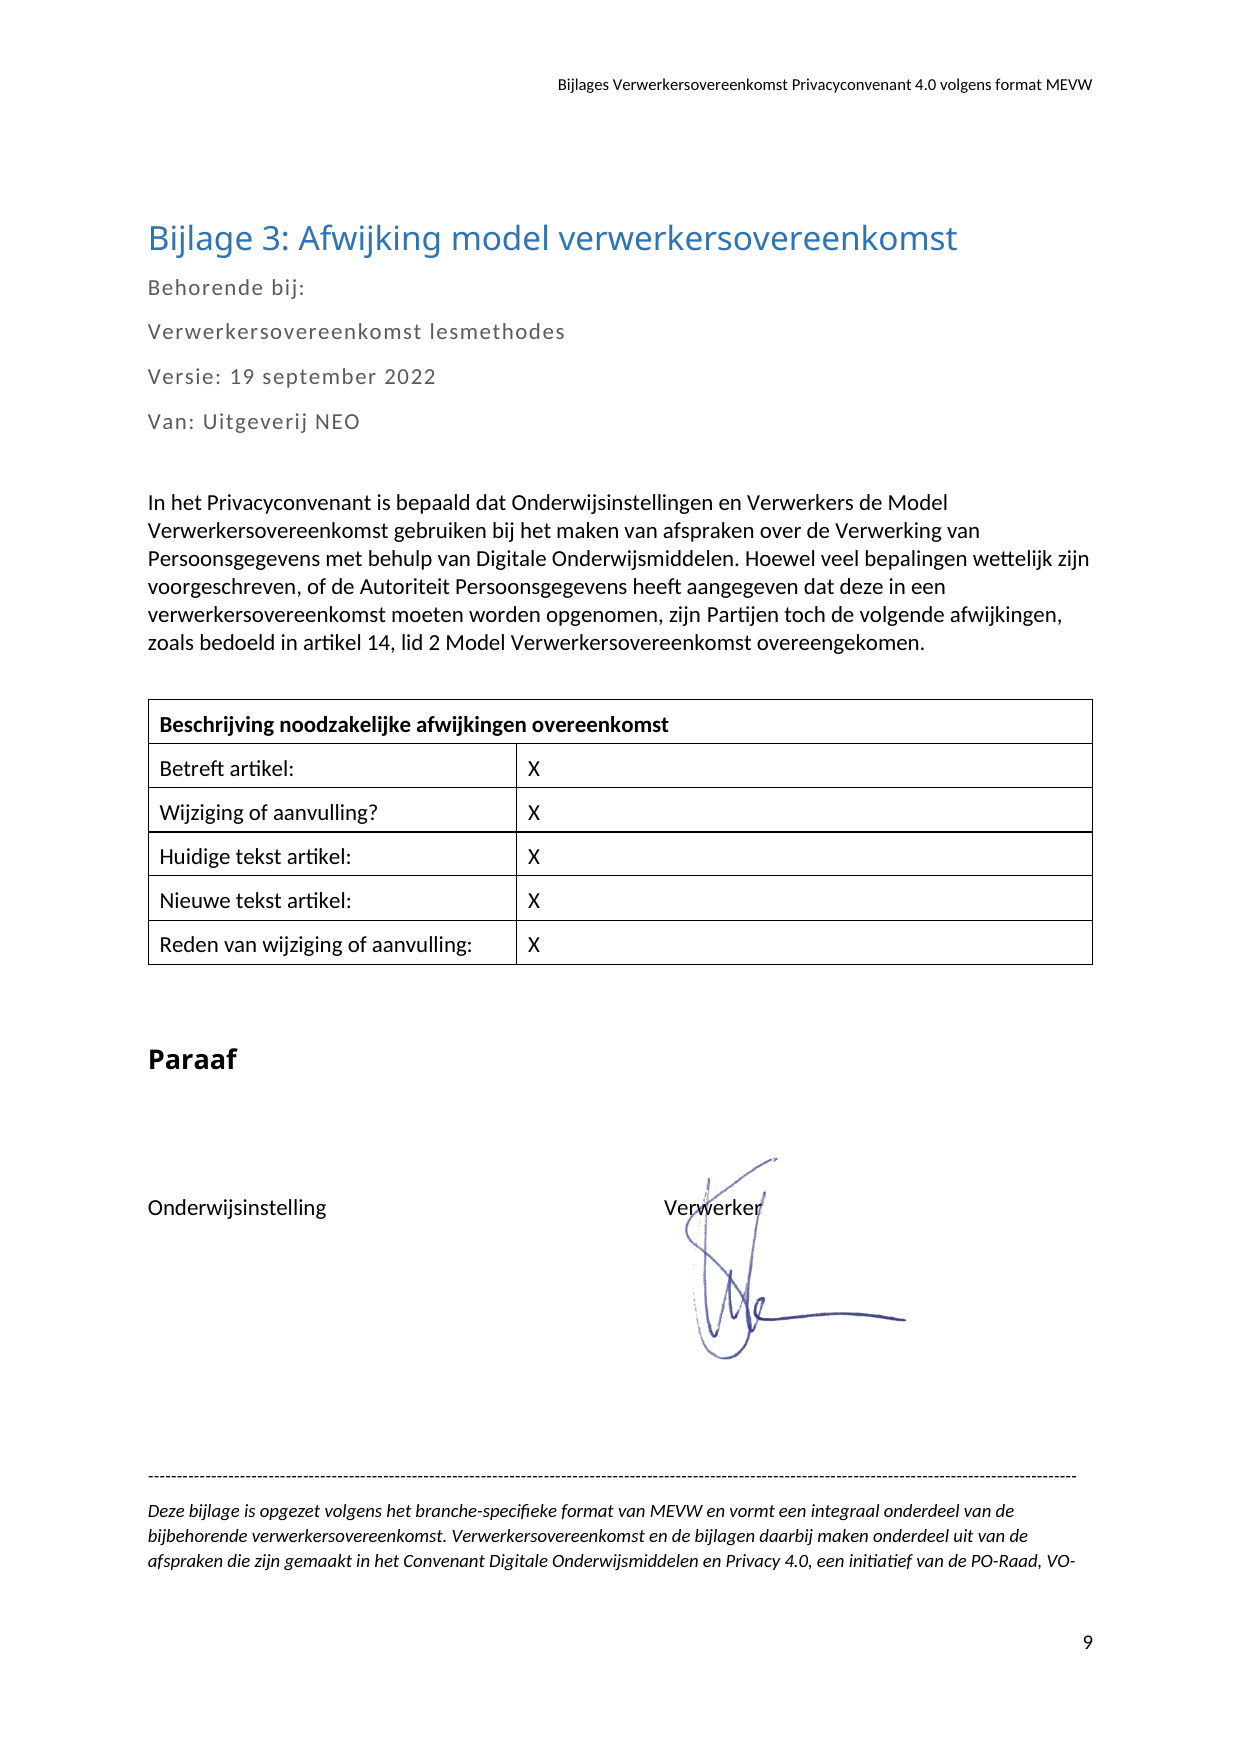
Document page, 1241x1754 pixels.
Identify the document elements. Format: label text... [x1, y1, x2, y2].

table_cell X [517, 876, 1092, 919]
table_cell X [517, 744, 1092, 787]
subtitle Paraaf [148, 1040, 1093, 1077]
table_cell Reden van wijziging of aanvulling: [149, 921, 516, 963]
table_cell X [517, 788, 1092, 831]
table_cell X [517, 833, 1092, 875]
subtitle Verwerkersovereenkomst lesmethodes [148, 317, 1093, 346]
table_cell Wijziging of aanvulling? [149, 788, 516, 831]
picture [668, 1221, 916, 1368]
subtitle Van: Uitgeverij NEO [148, 407, 1093, 435]
subtitle Behorende bij: [148, 273, 1093, 301]
table_cell Betreft artikel: [149, 744, 516, 787]
table_header Beschrijving noodzakelijke afwijkingen overeenkomst [149, 700, 1092, 743]
table_cell Huidige tekst artikel: [149, 833, 516, 875]
table_cell Nieuwe tekst artikel: [149, 876, 516, 919]
text Onderwijsinstelling Verwerker [148, 1193, 1108, 1221]
text In het Privacyconvenant is bepaald dat Onderwijsinstellingen en Verwerkers de Model Verwerkersovereenkomst gebruiken bij het maken van afspraken over de Verwerking van Persoonsgegevens met behulp van Digitale Onderwijsmiddelen. Hoewel veel bepalingen wettelijk zijn voorgeschreven, of de Autoriteit Persoonsgegevens heeft aangegeven dat deze in een verwerkersovereenkomst moeten worden opgenomen, zijn Partijen toch de volgende afwijkingen, zoals bedoeld in artikel 14, lid 2 Model Verwerkersovereenkomst overeengekomen. [148, 488, 1093, 656]
text ------------------------------------------------------------------------------------------------------------------------------------------------------------------ [148, 1462, 1108, 1487]
subtitle Bijlage 3: Afwijking model verwerkersovereenkomst [148, 215, 1093, 260]
subtitle Versie: 19 september 2022 [148, 362, 1093, 390]
table_cell X [517, 921, 1092, 963]
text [148, 1497, 1108, 1572]
picture [668, 1140, 916, 1193]
